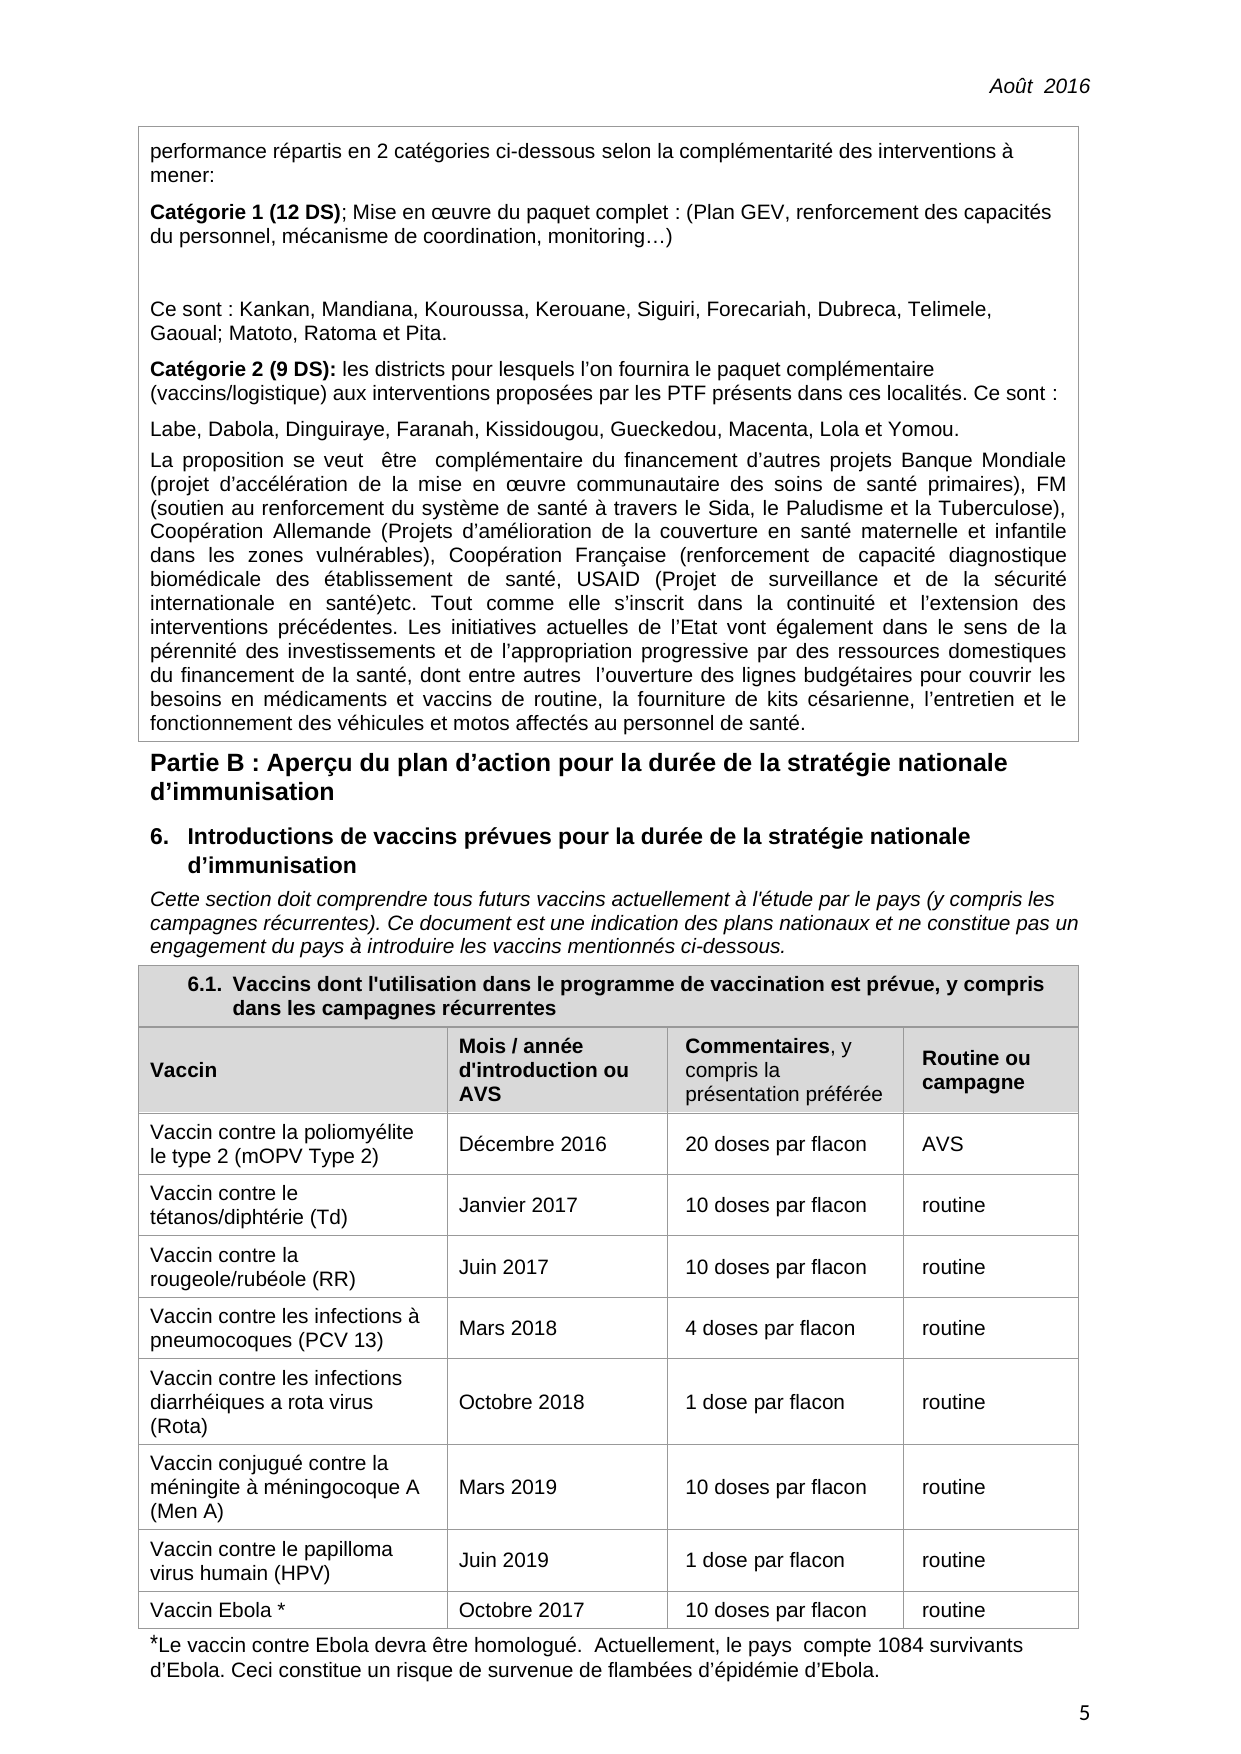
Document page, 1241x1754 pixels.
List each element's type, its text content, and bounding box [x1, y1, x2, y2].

table_cell routine [904, 1359, 1078, 1444]
table_cell Juin 2019 [448, 1530, 667, 1591]
table_cell 4 doses par flacon [668, 1298, 903, 1358]
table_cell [139, 127, 1078, 741]
table_cell 10 doses par flacon [668, 1445, 903, 1529]
table_cell Vaccin contre les infections à pneumocoques (PCV 13) [139, 1298, 447, 1358]
table_cell Décembre 2016 [448, 1114, 667, 1174]
table_cell Vaccin contre le papilloma virus humain (HPV) [139, 1530, 447, 1591]
table_cell Vaccin contre les infections diarrhéiques a rota virus (Rota) [139, 1359, 447, 1444]
table_cell Mars 2019 [448, 1445, 667, 1529]
table_cell Vaccin Ebola * [139, 1592, 447, 1628]
table_cell Vaccin contre le tétanos/diphtérie (Td) [139, 1175, 447, 1235]
table_cell Vaccin [139, 1028, 447, 1112]
table_cell Vaccin contre la rougeole/rubéole (RR) [139, 1236, 447, 1297]
table_cell Octobre 2018 [448, 1359, 667, 1444]
text Partie B : Aperçu du plan d’action pour la durée de la stratégie nationale d’immunisation [150, 748, 1090, 806]
text Cette section doit comprendre tous futurs vaccins actuellement à l'étude par le pays (y compris les campagnes récurrentes). Ce document est une indication des plans nationaux et ne constitue pas un engagement du pays à introduire les vaccins mentionnés ci-dessous. [150, 886, 1090, 958]
table_cell Mois / année d'introduction ou AVS [448, 1028, 667, 1112]
table_cell AVS [904, 1114, 1078, 1174]
table_cell 20 doses par flacon [668, 1114, 903, 1174]
table_cell routine [904, 1298, 1078, 1358]
table_cell 10 doses par flacon [668, 1592, 903, 1628]
table_cell routine [904, 1445, 1078, 1529]
table_cell routine [904, 1592, 1078, 1628]
table_cell 1 dose par flacon [668, 1530, 903, 1591]
table_cell Vaccin contre la poliomyélite le type 2 (mOPV Type 2) [139, 1114, 447, 1174]
table_cell 10 doses par flacon [668, 1175, 903, 1235]
table_cell Commentaires, y compris la présentation préférée [668, 1028, 903, 1112]
table_cell 10 doses par flacon [668, 1236, 903, 1297]
table_header Vaccins dont l'utilisation dans le programme de vaccination est prévue, y compris dans les campagnes récurrentes [139, 966, 1078, 1026]
table_cell Vaccin conjugué contre la méningite à méningocoque A (Men A) [139, 1445, 447, 1529]
table_cell Juin 2017 [448, 1236, 667, 1297]
table_cell 1 dose par flacon [668, 1359, 903, 1444]
table_cell Routine ou campagne [904, 1028, 1078, 1112]
table_cell Janvier 2017 [448, 1175, 667, 1235]
text *Le vaccin contre Ebola devra être homologué. Actuellement, le pays compte 1084 survivants d’Ebola. Ceci constitue un risque de survenue de flambées d’épidémie d’Ebola. [150, 1629, 1090, 1682]
table_cell Octobre 2017 [448, 1592, 667, 1628]
table_cell routine [904, 1175, 1078, 1235]
table_cell routine [904, 1236, 1078, 1297]
list Introductions de vaccins prévues pour la durée de la stratégie nationale d’immunisation [150, 823, 1090, 878]
table_cell Mars 2018 [448, 1298, 667, 1358]
table_cell routine [904, 1530, 1078, 1591]
